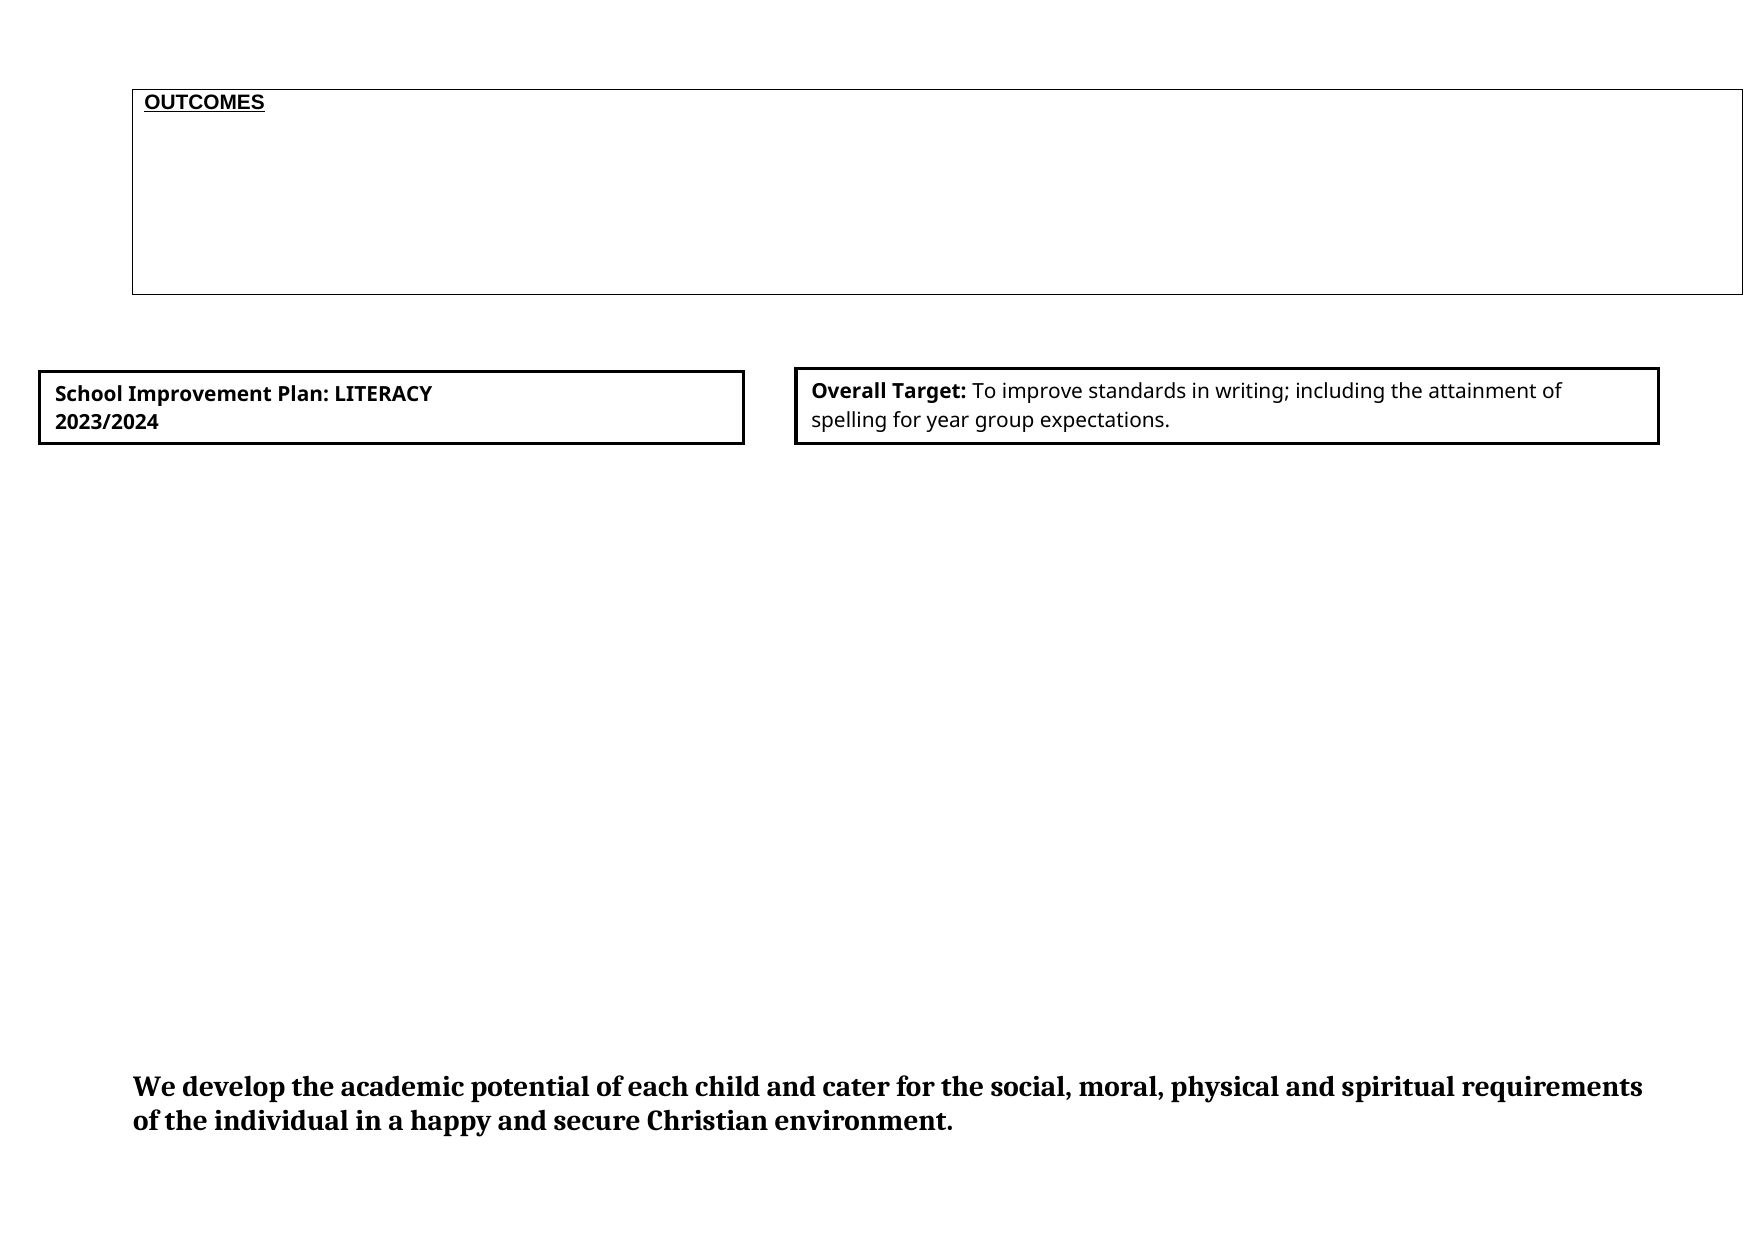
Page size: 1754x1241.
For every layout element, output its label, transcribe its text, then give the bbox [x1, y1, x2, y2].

table_header OUTCOMES [133, 90, 1742, 294]
